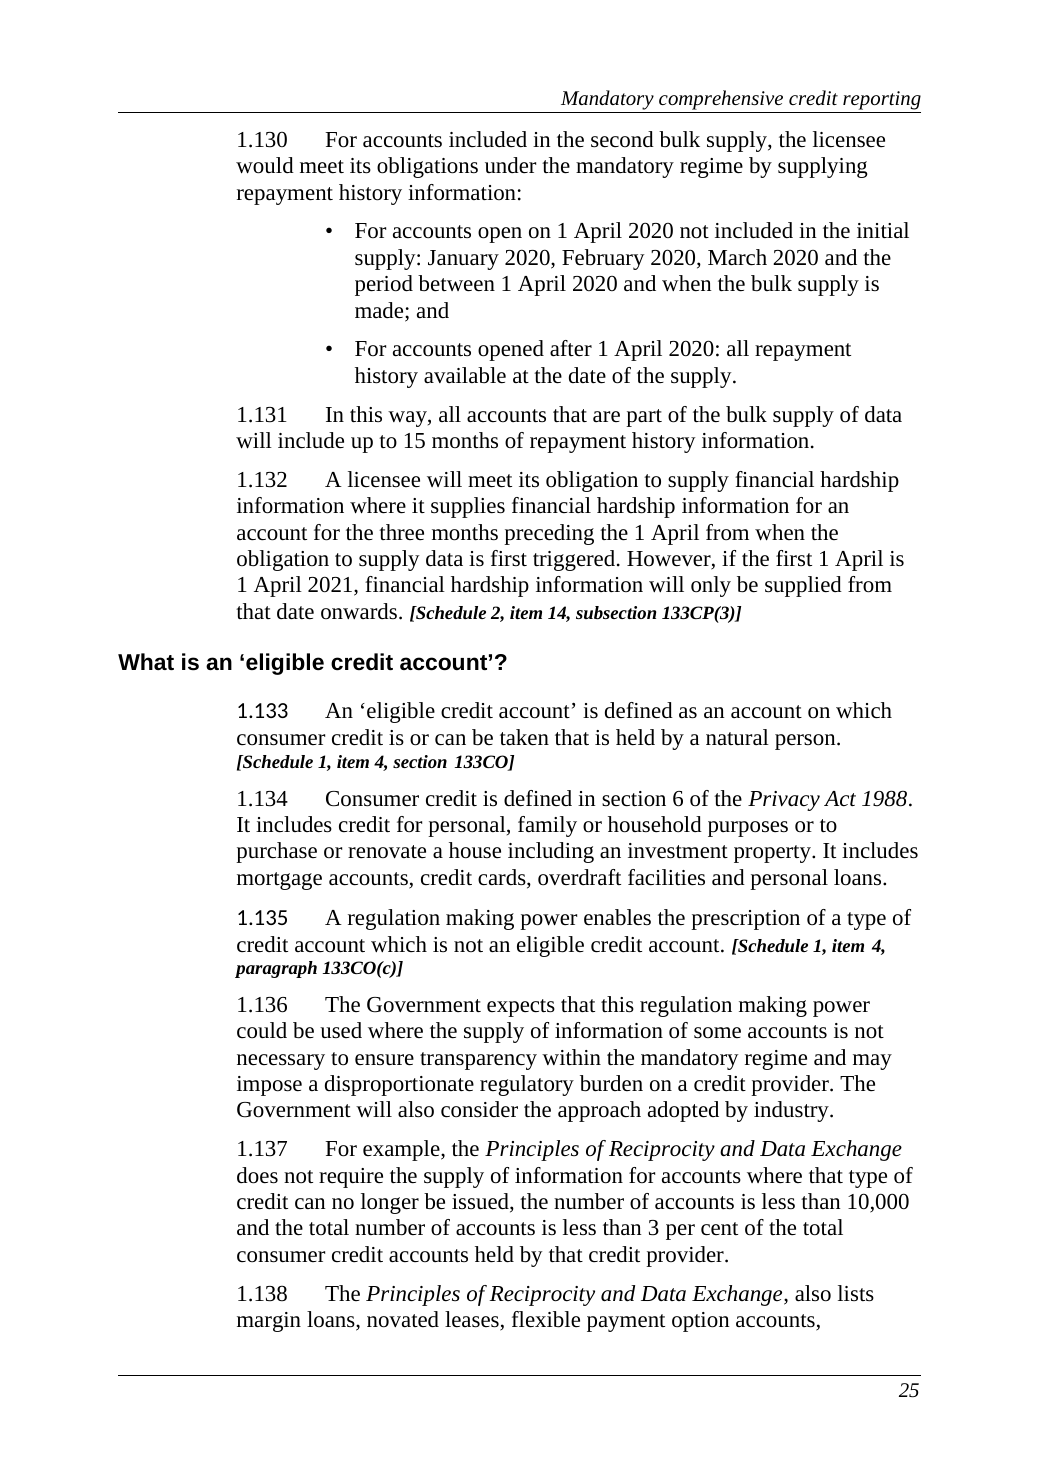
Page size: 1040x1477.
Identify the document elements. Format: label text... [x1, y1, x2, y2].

subtitle What is an ‘eligible credit account’? [118, 649, 921, 675]
text The Government expects that this regulation making power could be used where the supply of information of some accounts is not necessary to ensure transparency within the mandatory regime and may impose a disproportionate regulatory burden on a credit provider. The Government will also consider the approach adopted by industry. [236, 991, 921, 1123]
text An ‘eligible credit account’ is defined as an account on which consumer credit is or can be taken that is held by a natural person. [Schedule 1, item 4, section 133CO] [236, 696, 921, 772]
text For accounts opened after 1 April 2020: all repayment history available at the date of the supply. [325, 336, 921, 388]
text A licensee will meet its obligation to supply financial hardship information where it supplies financial hardship information for an account for the three months preceding the 1 April from when the obligation to supply data is first triggered. However, if the first 1 April is 1 April 2021, financial hardship information will only be supplied from that date onwards. [Schedule 2, item 14, subsection 133CP(3)] [236, 466, 921, 624]
text For example, the Principles of Reciprocity and Data Exchange does not require the supply of information for accounts where that type of credit can no longer be issued, the number of accounts is less than 10,000 and the total number of accounts is less than 3 per cent of the total consumer credit accounts held by that credit provider. [236, 1135, 921, 1267]
text For accounts included in the second bulk supply, the licensee would meet its obligations under the mandatory regime by supplying repayment history information: [236, 126, 921, 205]
text A regulation making power enables the prescription of a type of credit account which is not an eligible credit account. [Schedule 1, item 4, paragraph 133CO(c)] [236, 903, 921, 978]
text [236, 1279, 921, 1332]
text For accounts open on 1 April 2020 not included in the initial supply: January 2020, February 2020, March 2020 and the period between 1 April 2020 and when the bulk supply is made; and [325, 218, 921, 323]
text In this way, all accounts that are part of the bulk supply of data will include up to 15 months of repayment history information. [236, 401, 921, 453]
text Consumer credit is defined in section 6 of the Privacy Act 1988. It includes credit for personal, family or household purposes or to purchase or renovate a house including an investment property. It includes mortgage accounts, credit cards, overdraft facilities and personal loans. [236, 785, 921, 890]
